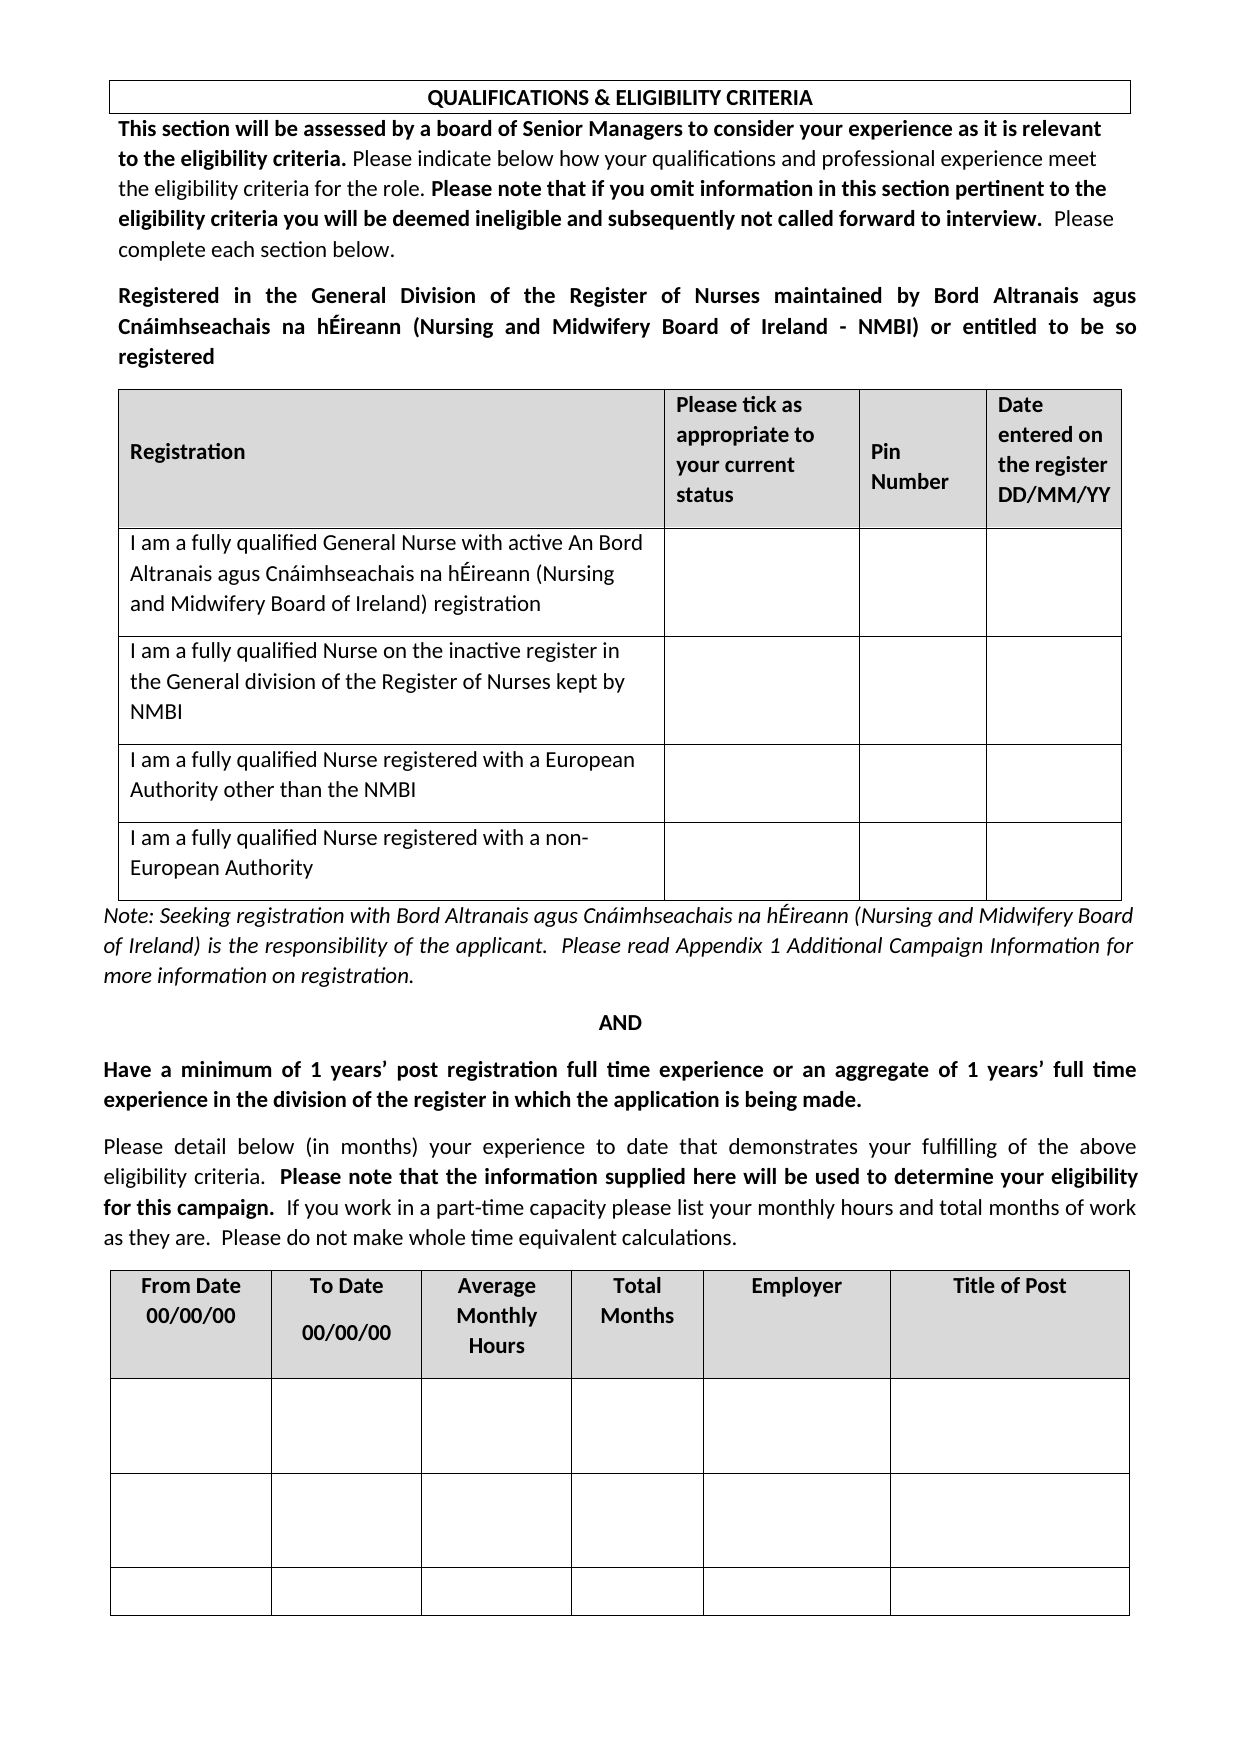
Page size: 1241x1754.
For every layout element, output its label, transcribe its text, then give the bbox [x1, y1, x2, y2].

table_header Title of Post [891, 1271, 1129, 1378]
table_header Please tick as appropriate to your current status [665, 390, 859, 527]
table_cell [891, 1474, 1129, 1567]
table_cell [422, 1474, 571, 1567]
table_cell [704, 1474, 890, 1567]
table_cell I am a fully qualified Nurse on the inactive register in the General division of the Register of Nurses kept by NMBI [119, 637, 664, 744]
table_cell [665, 529, 859, 636]
table_header To Date 00/00/00 [272, 1271, 421, 1378]
table_header Registration [119, 390, 664, 527]
text Note: Seeking registration with Bord Altranais agus Cnáimhseachais na hÉireann (Nursing and Midwifery Board of Ireland) is the responsibility of the applicant. Please read Appendix 1 Additional Campaign Information for more information on registration. [103, 901, 1137, 989]
table_cell [111, 1379, 271, 1473]
table_header Employer [704, 1271, 890, 1378]
table_cell [860, 745, 986, 822]
table_header Total Months [572, 1271, 703, 1378]
table_cell [111, 1568, 271, 1615]
table_cell [272, 1379, 421, 1473]
text QUALIFICATIONS & ELIGIBILITY CRITERIA [110, 81, 1130, 113]
text AND [118, 1008, 1122, 1036]
table_cell [665, 823, 859, 900]
text Please detail below (in months) your experience to date that demonstrates your fulfilling of the above eligibility criteria. Please note that the information supplied here will be used to determine your eligibility for this campaign. If you work in a part-time capacity please list your monthly hours and total months of work as they are. Please do not make whole time equivalent calculations. [103, 1132, 1139, 1251]
table_cell [704, 1379, 890, 1473]
table_cell [422, 1568, 571, 1615]
table_cell [860, 637, 986, 744]
table_cell [422, 1379, 571, 1473]
text Registered in the General Division of the Register of Nurses maintained by Bord Altranais agus Cnáimhseachais na hÉireann (Nursing and Midwifery Board of Ireland - NMBI) or entitled to be so registered [118, 282, 1138, 370]
table_cell [987, 823, 1121, 900]
table_cell [272, 1568, 421, 1615]
table_cell [891, 1379, 1129, 1473]
table_cell I am a fully qualified Nurse registered with a non-European Authority [119, 823, 664, 900]
table_cell [987, 745, 1121, 822]
table_cell [860, 823, 986, 900]
text Have a minimum of 1 years’ post registration full time experience or an aggregate of 1 years’ full time experience in the division of the register in which the application is being made. [103, 1055, 1139, 1113]
table_cell [987, 529, 1121, 636]
table_cell [665, 745, 859, 822]
table_cell [111, 1474, 271, 1567]
table_cell [272, 1474, 421, 1567]
table_cell [572, 1379, 703, 1473]
text This section will be assessed by a board of Senior Managers to consider your experience as it is relevant to the eligibility criteria. Please indicate below how your qualifications and professional experience meet the eligibility criteria for the role. Please note that if you omit information in this section pertinent to the eligibility criteria you will be deemed ineligible and subsequently not called forward to interview. Please complete each section below. [118, 114, 1122, 263]
table_header Pin Number [860, 390, 986, 527]
table_cell [665, 637, 859, 744]
table_cell [860, 529, 986, 636]
table_cell I am a fully qualified Nurse registered with a European Authority other than the NMBI [119, 745, 664, 822]
table_cell I am a fully qualified General Nurse with active An Bord Altranais agus Cnáimhseachais na hÉireann (Nursing and Midwifery Board of Ireland) registration [119, 529, 664, 636]
table_header Date entered on the register DD/MM/YY [987, 390, 1121, 527]
table_header From Date 00/00/00 [111, 1271, 271, 1378]
table_header Average Monthly Hours [422, 1271, 571, 1378]
table_cell [572, 1474, 703, 1567]
table_cell [987, 637, 1121, 744]
table_cell [704, 1568, 890, 1615]
table_cell [891, 1568, 1129, 1615]
table_cell [572, 1568, 703, 1615]
